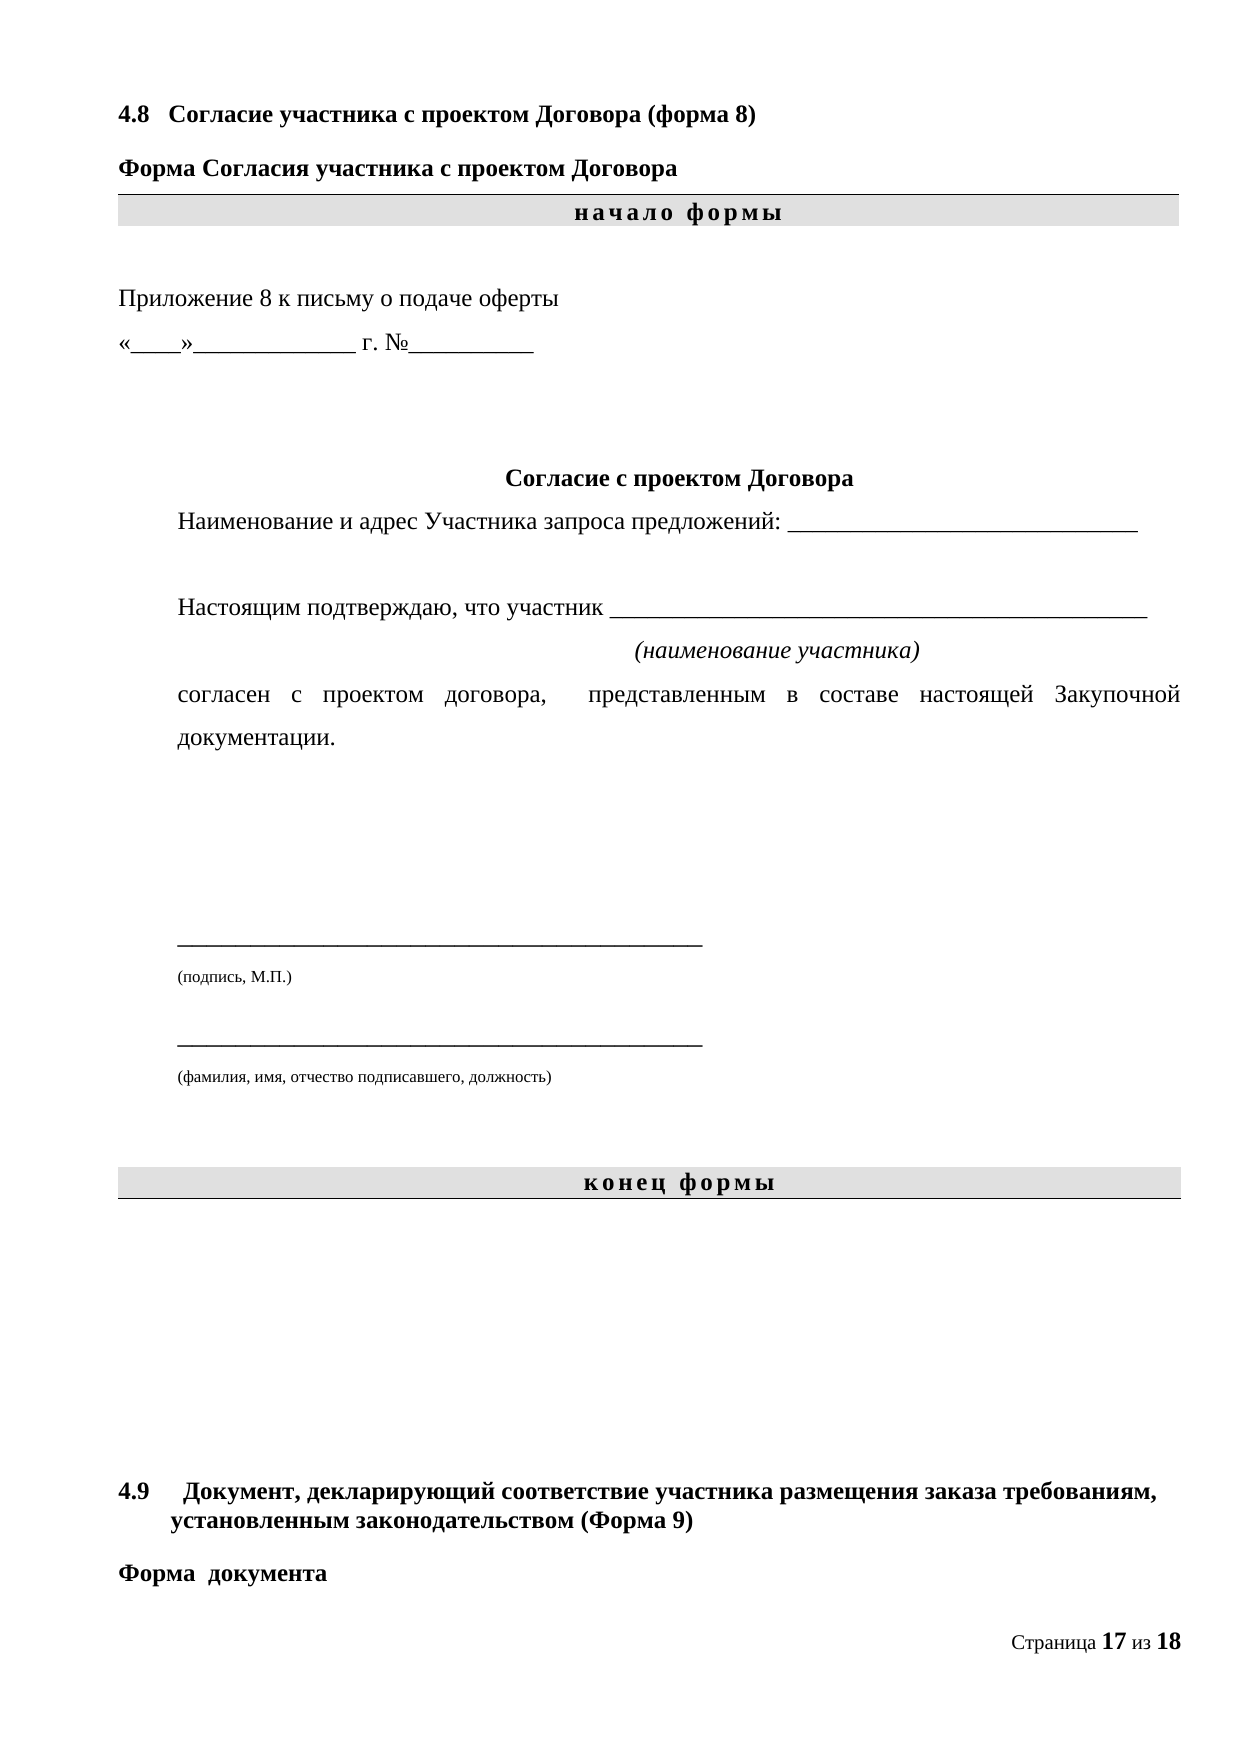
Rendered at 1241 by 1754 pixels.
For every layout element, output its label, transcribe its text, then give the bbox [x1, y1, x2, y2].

text конец формы [118, 1167, 1181, 1198]
text (наименование участника) [118, 636, 1181, 664]
text 4.8 Согласие участника с проектом Договора (форма 8) [118, 99, 1181, 128]
text Настоящим подтверждаю, что участник ___________________________________________ [118, 592, 1181, 621]
text (фамилия, имя, отчество подписавшего, должность) [118, 1067, 1181, 1100]
text согласен с проектом договора, представленным в составе настоящей Закупочной документации. [177, 679, 1181, 751]
text ____________________________________ [118, 916, 1181, 949]
text ____________________________________ [118, 1017, 1181, 1050]
text Форма Согласия участника с проектом Договора [118, 153, 1181, 182]
text Форма документа [118, 1558, 1181, 1587]
text Приложение 8 к письму о подаче оферты «____»_____________ г. №__________ [118, 283, 1181, 355]
text начало формы [118, 195, 1179, 226]
text Наименование и адрес Участника запроса предложений: ____________________________ [118, 506, 1181, 535]
list Документ, декларирующий соответствие участника размещения заказа требованиям, установленным законодательством (Форма 9) [118, 1476, 1181, 1533]
text (подпись, М.П.) [118, 966, 1181, 1000]
text Согласие с проектом Договора [118, 463, 1181, 492]
